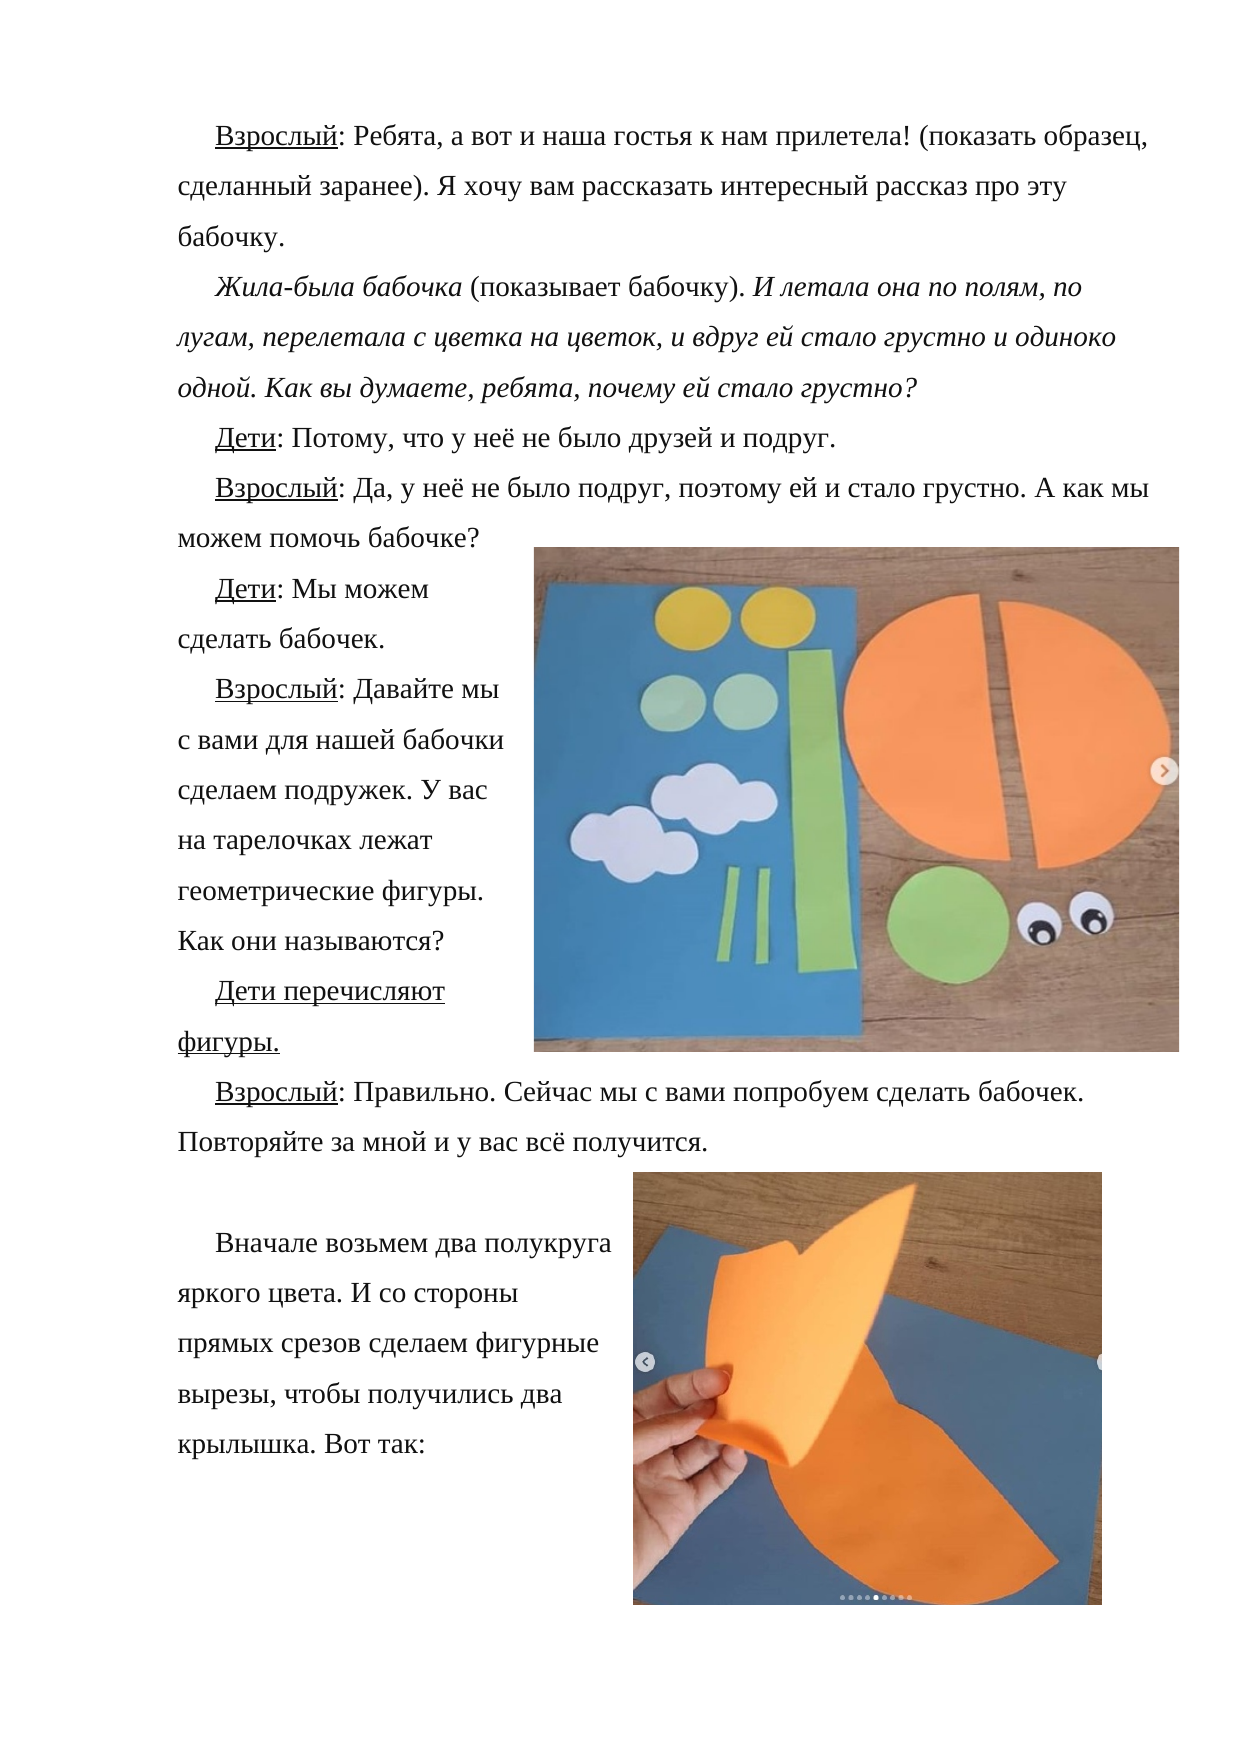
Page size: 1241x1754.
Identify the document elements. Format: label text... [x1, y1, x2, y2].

picture [533, 547, 1180, 1053]
text Жила-была бабочка (показывает бабочку). И летала она по полям, по лугам, перелетала с цветка на цветок, и вдруг ей стало грустно и одиноко одной. Как вы думаете, ребята, почему ей стало грустно? [177, 269, 1152, 403]
text Дети: Потому, что у неё не было друзей и подруг. [177, 420, 1152, 453]
text Дети перечисляют фигуры. [177, 973, 1152, 1057]
text Взрослый: Давайте мы с вами для нашей бабочки сделаем подружек. У вас на тарелочках лежат геометрические фигуры. Как они называются? [177, 672, 533, 957]
text Взрослый: Ребята, а вот и наша гостья к нам прилетела! (показать образец, сделанный заранее). Я хочу вам рассказать интересный рассказ про эту бабочку. [177, 118, 1152, 252]
text Вначале возьмем два полукруга яркого цвета. И со стороны прямых срезов сделаем фигурные вырезы, чтобы получились два крылышка. Вот так: [177, 1225, 1152, 1309]
text Взрослый: Да, у неё не было подруг, поэтому ей и стало грустно. А как мы можем помочь бабочке? [177, 470, 1152, 554]
text Взрослый: Правильно. Сейчас мы с вами попробуем сделать бабочек. Повторяйте за мной и у вас всё получится. [177, 1074, 1152, 1158]
text Дети: Мы можем сделать бабочек. [177, 571, 533, 655]
picture [171, 1365, 671, 1754]
